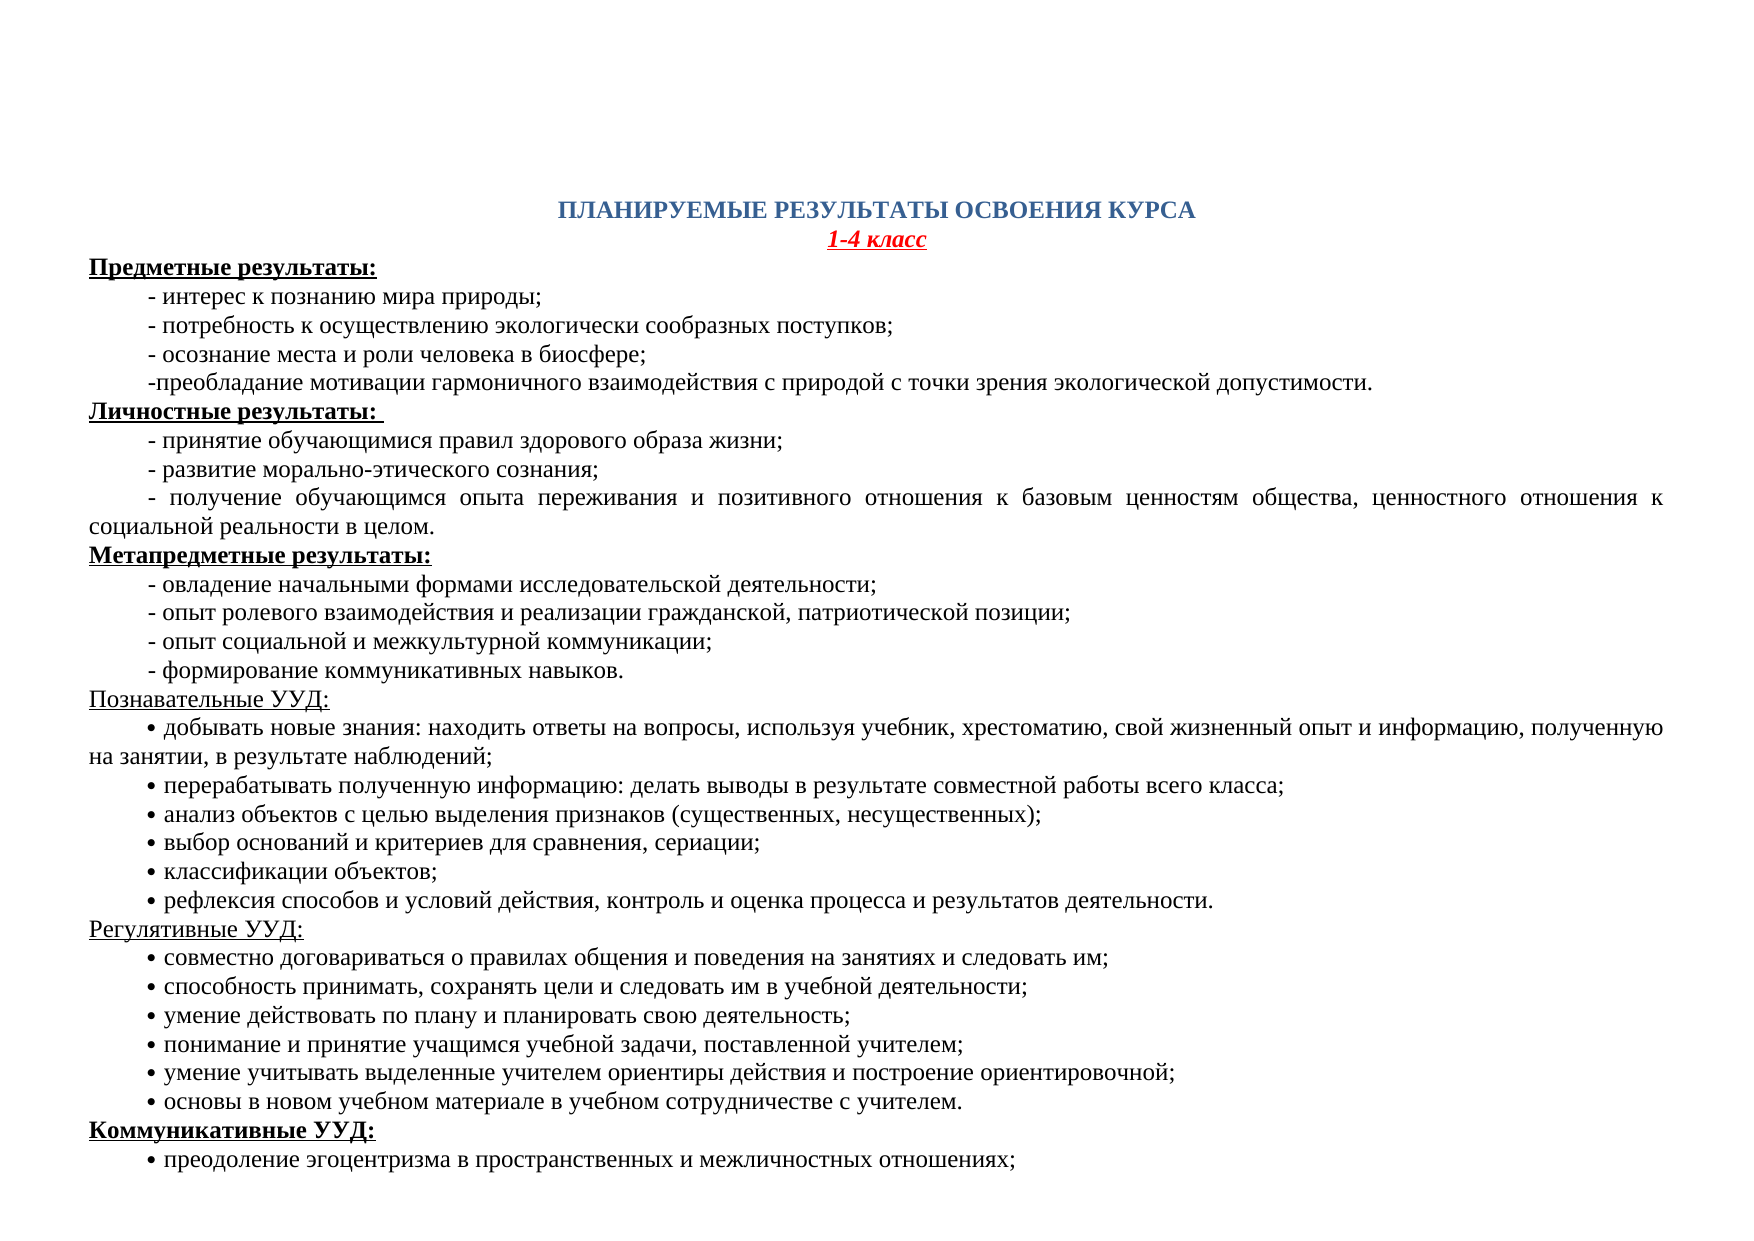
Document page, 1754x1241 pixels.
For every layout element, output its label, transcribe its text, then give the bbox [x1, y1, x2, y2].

text Познавательные УУД: [89, 684, 1665, 712]
text Предметные результаты: [89, 252, 1665, 281]
text - интерес к познанию мира природы; [89, 281, 1665, 310]
text Коммуникативные УУД: [89, 1115, 1665, 1144]
text Регулятивные УУД: [89, 914, 1665, 942]
list рефлексия способов и условий действия, контроль и оценка процесса и результатов деятельности. [89, 885, 1665, 914]
list умение действовать по плану и планировать свою деятельность; [89, 1000, 1665, 1029]
text - получение обучающимся опыта переживания и позитивного отношения к базовым ценностям общества, ценностного отношения к социальной реальности в целом. [89, 482, 1665, 540]
text ПЛАНИРУЕМЫЕ РЕЗУЛЬТАТЫ ОСВОЕНИЯ КУРСА [89, 195, 1665, 224]
text - опыт социальной и межкультурной коммуникации; [89, 626, 1665, 655]
text -преобладание мотивации гармоничного взаимодействия с природой с точки зрения экологической допустимости. [89, 367, 1665, 396]
list добывать новые знания: находить ответы на вопросы, используя учебник, хрестоматию, свой жизненный опыт и информацию, полученную на занятии, в результате наблюдений; [89, 712, 1665, 770]
text - потребность к осуществлению экологически сообразных поступков; [89, 310, 1665, 339]
text Метапредметные результаты: [89, 540, 1665, 569]
list способность принимать, сохранять цели и следовать им в учебной деятельности; [89, 971, 1665, 1000]
text 1-4 класс [89, 224, 1665, 252]
text - развитие морально-этического сознания; [89, 454, 1665, 482]
list основы в новом учебном материале в учебном сотрудничестве с учителем. [89, 1086, 1665, 1115]
list преодоление эгоцентризма в пространственных и межличностных отношениях; [89, 1144, 1665, 1172]
text - формирование коммуникативных навыков. [89, 655, 1665, 684]
list классификации объектов; [89, 856, 1665, 885]
list анализ объектов с целью выделения признаков (существенных, несущественных); [89, 799, 1665, 827]
text - овладение начальными формами исследовательской деятельности; [89, 569, 1665, 597]
list выбор оснований и критериев для сравнения, сериации; [89, 827, 1665, 856]
list совместно договариваться о правилах общения и поведения на занятиях и следовать им; [89, 942, 1665, 971]
text - осознание места и роли человека в биосфере; [89, 339, 1665, 367]
list понимание и принятие учащимся учебной задачи, поставленной учителем; [89, 1029, 1665, 1057]
text Личностные результаты: [89, 396, 1665, 425]
text - принятие обучающимися правил здорового образа жизни; [89, 425, 1665, 454]
list перерабатывать полученную информацию: делать выводы в результате совместной работы всего класса; [89, 770, 1665, 799]
list умение учитывать выделенные учителем ориентиры действия и построение ориентировочной; [89, 1057, 1665, 1086]
text - опыт ролевого взаимодействия и реализации гражданской, патриотической позиции; [89, 597, 1665, 626]
